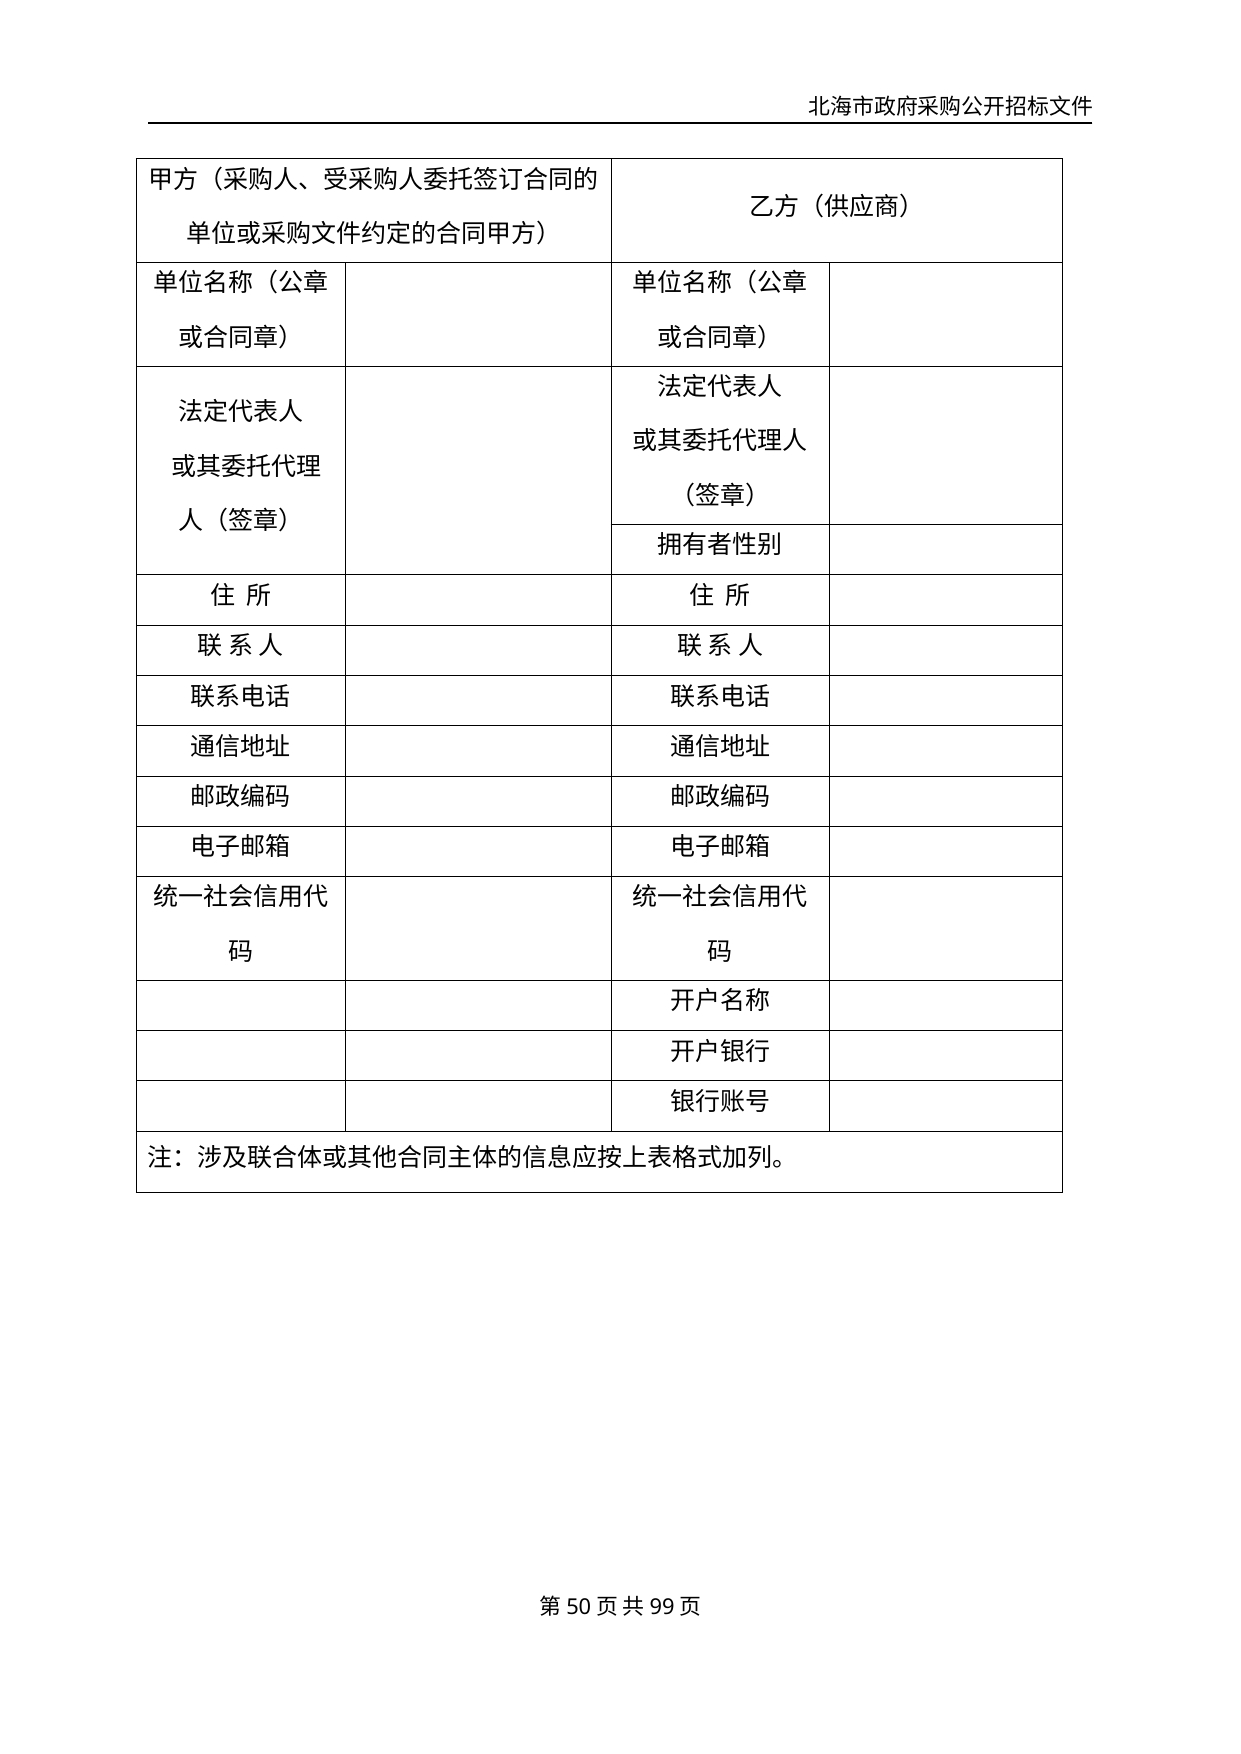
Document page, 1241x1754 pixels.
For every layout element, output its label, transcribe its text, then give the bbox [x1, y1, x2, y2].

table_cell [137, 981, 345, 1030]
table_cell [346, 827, 611, 876]
table_cell 电子邮箱 [612, 827, 829, 876]
table_cell 通信地址 [612, 726, 829, 776]
table_cell [346, 367, 611, 574]
table_cell 联系电话 [137, 676, 345, 725]
table_cell 单位名称（公章或合同章） [137, 263, 345, 366]
table_header 乙方（供应商） [612, 159, 1062, 262]
table_cell [346, 877, 611, 980]
table_cell 开户名称 [612, 981, 829, 1030]
table_cell [830, 877, 1062, 980]
table_cell [830, 1031, 1062, 1080]
table_cell 统一社会信用代码 [137, 877, 345, 980]
table_cell 联系电话 [612, 676, 829, 725]
table_cell [830, 1081, 1062, 1131]
table_cell [346, 981, 611, 1030]
table_cell 单位名称（公章或合同章） [612, 263, 829, 366]
table_cell 住 所 [137, 575, 345, 624]
table_cell 电子邮箱 [137, 827, 345, 876]
table_cell [346, 575, 611, 624]
table_cell 银行账号 [612, 1081, 829, 1131]
table_cell [346, 777, 611, 826]
table_cell [137, 1031, 345, 1080]
table_cell [830, 525, 1062, 574]
table_cell 联 系 人 [137, 626, 345, 675]
table_cell 注：涉及联合体或其他合同主体的信息应按上表格式加列。 [137, 1132, 1062, 1192]
table_cell 法定代表人 或其委托代理人（签章） [612, 367, 829, 524]
table_cell [137, 1081, 345, 1131]
table_cell [830, 777, 1062, 826]
table_cell 开户银行 [612, 1031, 829, 1080]
table_cell 邮政编码 [612, 777, 829, 826]
table_cell [830, 367, 1062, 524]
table_cell [830, 575, 1062, 624]
table_cell [346, 263, 611, 366]
table_cell [346, 1081, 611, 1131]
table_cell 统一社会信用代码 [612, 877, 829, 980]
table_cell [346, 626, 611, 675]
table_cell [830, 626, 1062, 675]
table_cell [830, 263, 1062, 366]
table_header 甲方（采购人、受采购人委托签订合同的单位或采购文件约定的合同甲方） [137, 159, 611, 262]
table_cell [830, 726, 1062, 776]
table_cell [346, 726, 611, 776]
table_cell [346, 1031, 611, 1080]
table_cell 联 系 人 [612, 626, 829, 675]
table_cell [830, 827, 1062, 876]
table_cell 通信地址 [137, 726, 345, 776]
table_cell 住 所 [612, 575, 829, 624]
table_cell 邮政编码 [137, 777, 345, 826]
table_cell 拥有者性别 [612, 525, 829, 574]
table_cell 法定代表人 或其委托代理人（签章） [137, 367, 345, 574]
table_cell [830, 676, 1062, 725]
table_cell [346, 676, 611, 725]
table_cell [830, 981, 1062, 1030]
